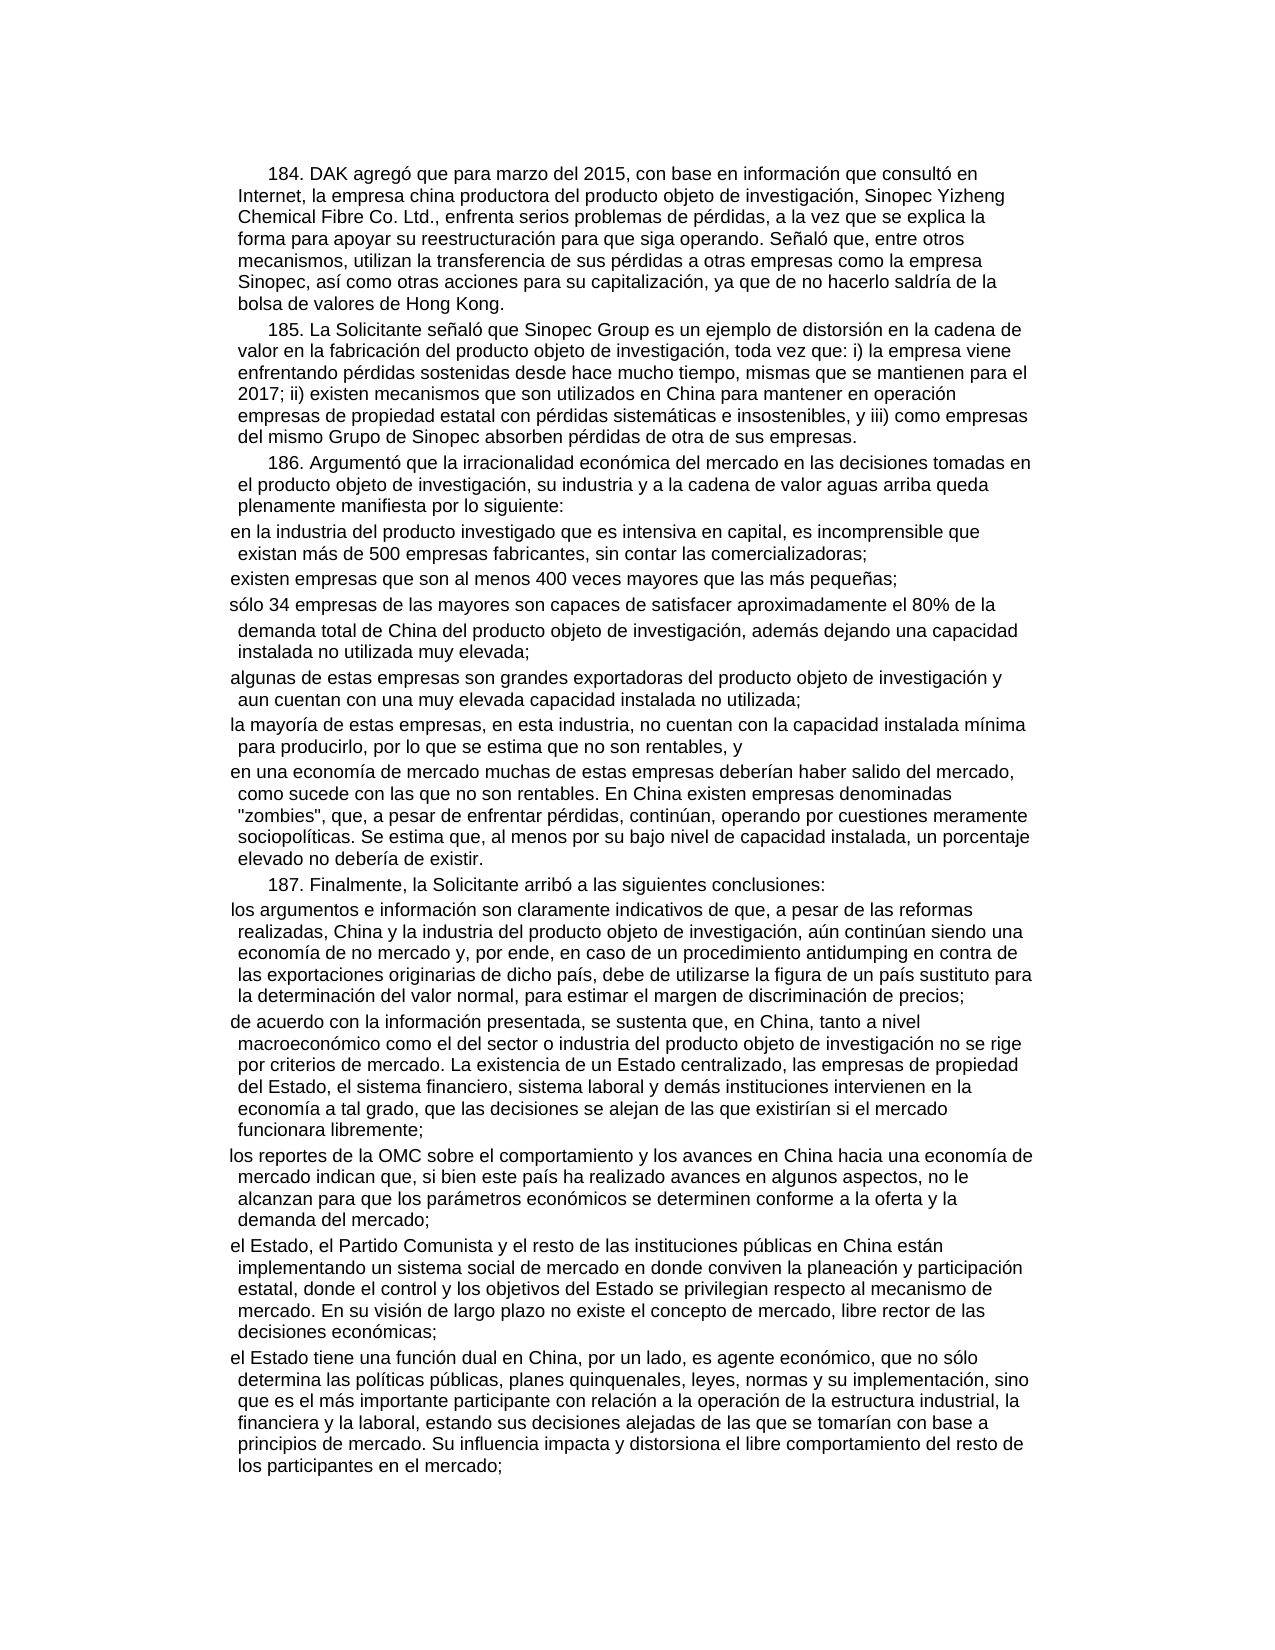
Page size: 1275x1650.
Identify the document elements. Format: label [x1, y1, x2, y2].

table_header [200, 148, 1075, 1496]
